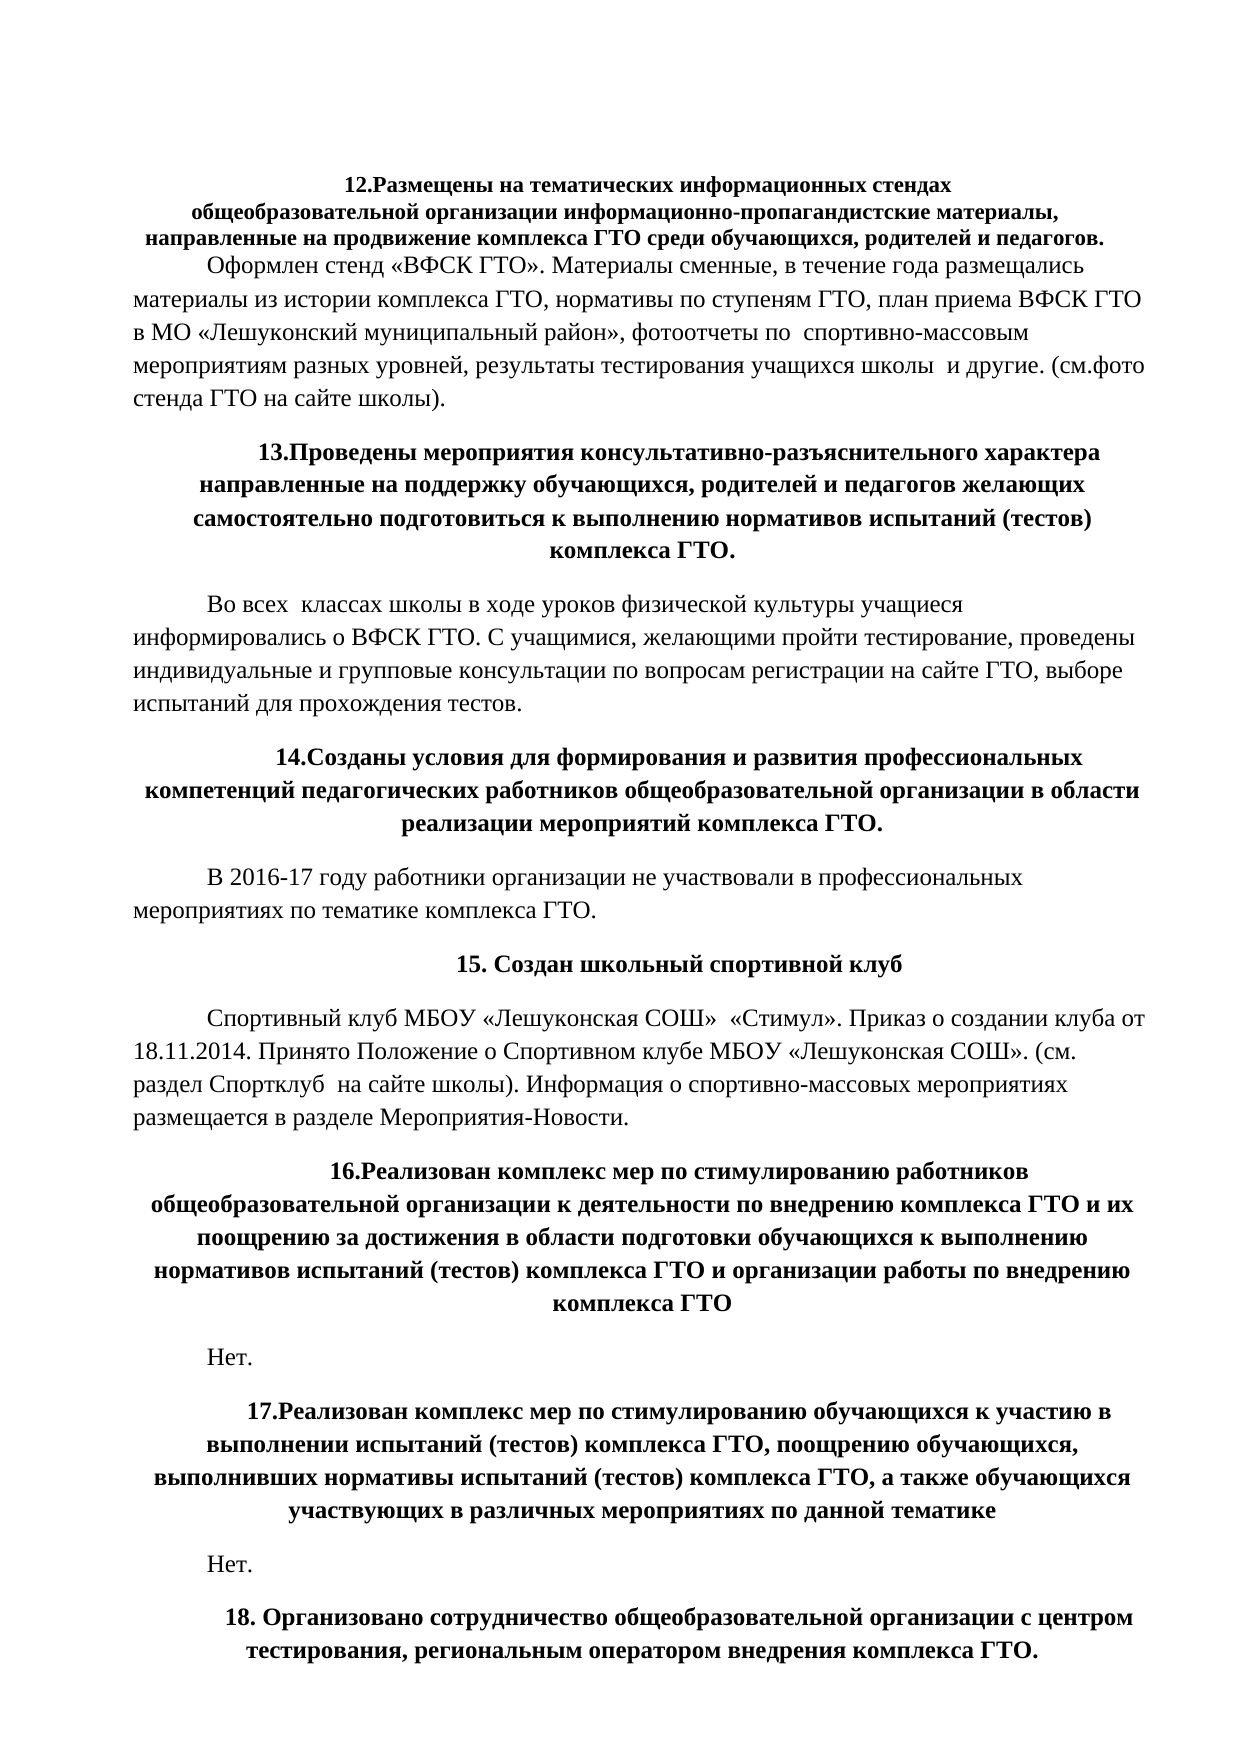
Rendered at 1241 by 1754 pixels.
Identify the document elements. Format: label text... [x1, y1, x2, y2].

text 16.Реализован комплекс мер по стимулированию работников общеобразовательной организации к деятельности по внедрению комплекса ГТО и их поощрению за достижения в области подготовки обучающихся к выполнению нормативов испытаний (тестов) комплекса ГТО и организации работы по внедрению комплекса ГТО [133, 1156, 1152, 1317]
text общеобразовательной организации информационно-пропагандистские материалы, направленные на продвижение комплекса ГТО среди обучающихся, родителей и педагогов. [144, 198, 1106, 251]
text 14.Созданы условия для формирования и развития профессиональных компетенций педагогических работников общеобразовательной организации в области реализации мероприятий комплекса ГТО. [133, 742, 1152, 837]
text Нет. [133, 1342, 1152, 1371]
text В 2016-17 году работники организации не участвовали в профессиональных мероприятиях по тематике комплекса ГТО. [133, 862, 1152, 924]
text 15. Создан школьный спортивной клуб [133, 949, 1152, 978]
text 12.Размещены на тематических информационных стендах [144, 172, 1152, 198]
text 13.Проведены мероприятия консультативно-разъяснительного характера направленные на поддержку обучающихся, родителей и педагогов желающих самостоятельно подготовиться к выполнению нормативов испытаний (тестов) комплекса ГТО. [133, 437, 1152, 564]
text Во всех классах школы в ходе уроков физической культуры учащиеся информировались о ВФСК ГТО. С учащимися, желающими пройти тестирование, проведены индивидуальные и групповые консультации по вопросам регистрации на сайте ГТО, выборе испытаний для прохождения тестов. [133, 589, 1152, 717]
text 18. Организовано сотрудничество общеобразовательной организации с центром тестирования, региональным оператором внедрения комплекса ГТО. [133, 1602, 1152, 1664]
text Оформлен стенд «ВФСК ГТО». Материалы сменные, в течение года размещались материалы из истории комплекса ГТО, нормативы по ступеням ГТО, план приема ВФСК ГТО в МО «Лешуконский муниципальный район», фотоотчеты по спортивно-массовым мероприятиям разных уровней, результаты тестирования учащихся школы и другие. (см.фото стенда ГТО на сайте школы). [133, 251, 1152, 411]
text Нет. [133, 1549, 1152, 1577]
text 17.Реализован комплекс мер по стимулированию обучающихся к участию в выполнении испытаний (тестов) комплекса ГТО, поощрению обучающихся, выполнивших нормативы испытаний (тестов) комплекса ГТО, а также обучающихся участвующих в различных мероприятиях по данной тематике [133, 1396, 1152, 1523]
text Спортивный клуб МБОУ «Лешуконская СОШ» «Стимул». Приказ о создании клуба от 18.11.2014. Принято Положение о Спортивном клубе МБОУ «Лешуконская СОШ». (см. раздел Спортклуб на сайте школы). Информация о спортивно-массовых мероприятиях размещается в разделе Мероприятия-Новости. [133, 1003, 1152, 1131]
